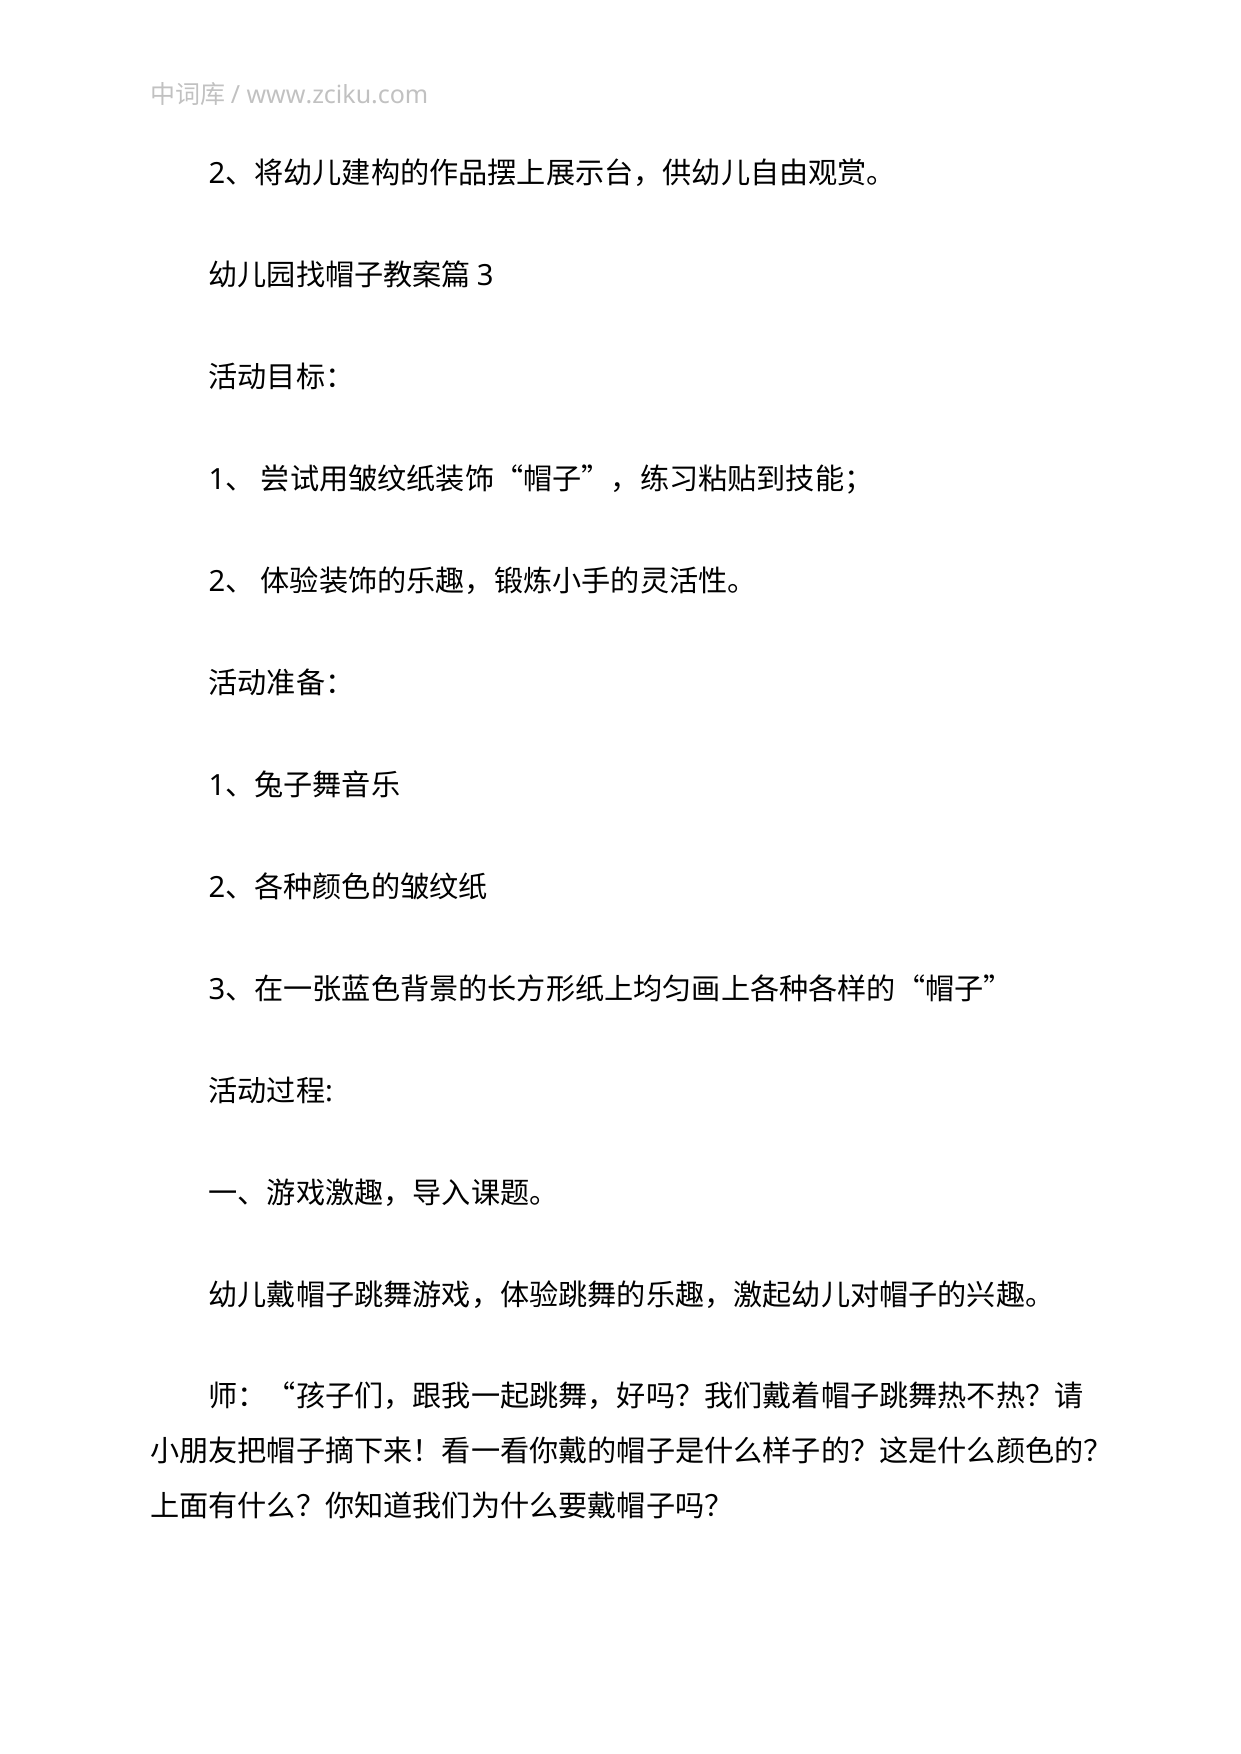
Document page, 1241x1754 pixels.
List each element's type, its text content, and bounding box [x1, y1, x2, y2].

text 活动准备： [150, 660, 1090, 702]
text 活动目标： [150, 354, 1090, 396]
text 1、 尝试用皱纹纸装饰“帽子”，练习粘贴到技能； [150, 456, 1090, 498]
text 1、兔子舞音乐 [150, 761, 1090, 804]
text 活动过程: [150, 1067, 1090, 1110]
text 2、 体验装饰的乐趣，锻炼小手的灵活性。 [150, 558, 1090, 600]
text 一、游戏激趣，导入课题。 [150, 1169, 1090, 1212]
text 2、将幼儿建构的作品摆上展示台，供幼儿自由观赏。 [150, 150, 1090, 192]
text 师：“孩子们，跟我一起跳舞，好吗？我们戴着帽子跳舞热不热？请小朋友把帽子摘下来！看一看你戴的帽子是什么样子的？这是什么颜色的？上面有什么？你知道我们为什么要戴帽子吗？ [150, 1373, 1090, 1525]
text 幼儿园找帽子教案篇3 [150, 252, 1090, 294]
text 3、在一张蓝色背景的长方形纸上均匀画上各种各样的“帽子” [150, 965, 1090, 1008]
text 2、各种颜色的皱纹纸 [150, 863, 1090, 906]
text 幼儿戴帽子跳舞游戏，体验跳舞的乐趣，激起幼儿对帽子的兴趣。 [150, 1271, 1090, 1313]
